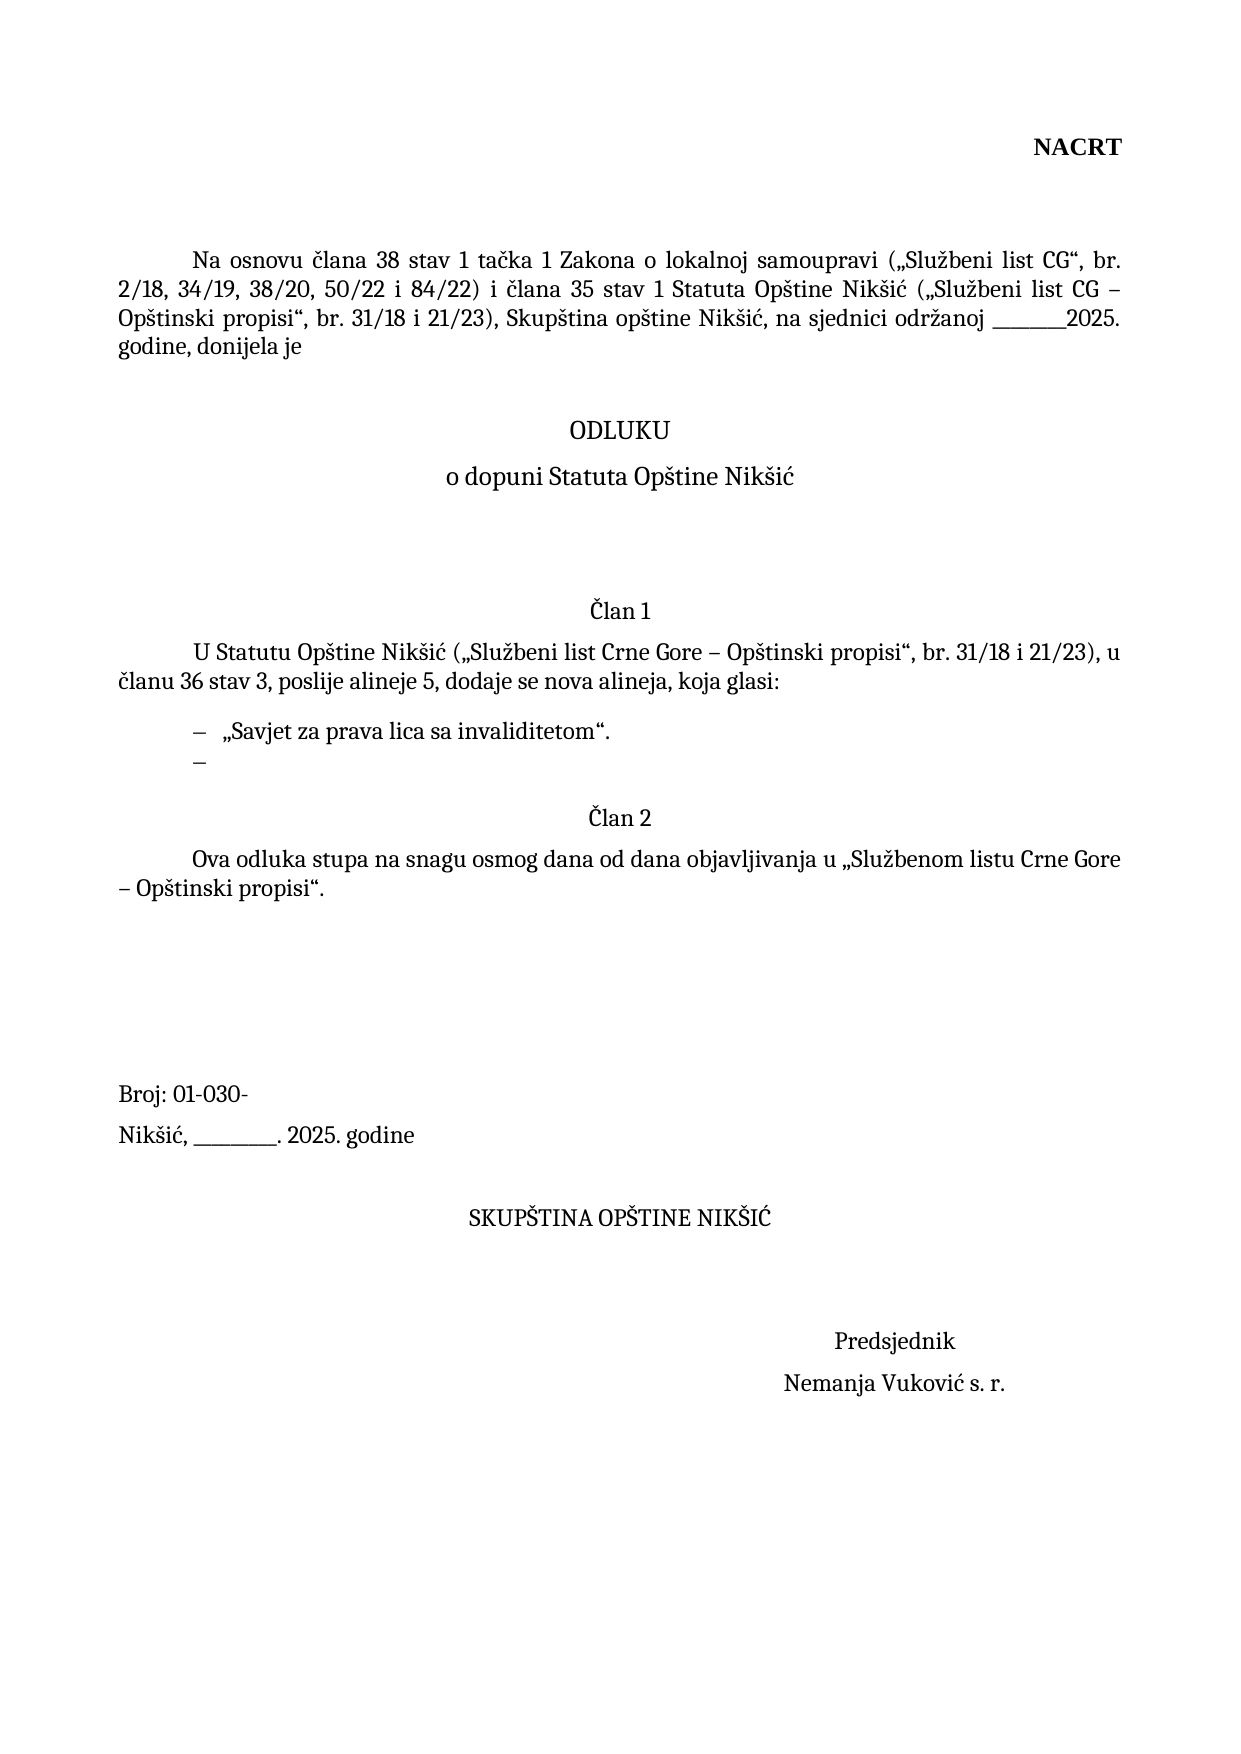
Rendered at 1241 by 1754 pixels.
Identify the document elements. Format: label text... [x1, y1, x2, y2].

text Član 2 [118, 803, 1122, 832]
text Član 1 [118, 597, 1122, 626]
text Na osnovu člana 38 stav 1 tačka 1 Zakona o lokalnoj samoupravi („Službeni list CG“, br. 2/18, 34/19, 38/20, 50/22 i 84/22) i člana 35 stav 1 Statuta Opštine Nikšić („Službeni list CG – Opštinski propisi“, br. 31/18 i 21/23), Skupština opštine Nikšić, na sjednici održanoj ________2025. godine, donijela je [118, 246, 1122, 361]
text Ova odluka stupa na snagu osmog dana od dana objavljivanja u „Službenom listu Crne Gore – Opštinski propisi“. [118, 845, 1122, 902]
text o dopuni Statuta Opštine Nikšić [118, 461, 1122, 493]
text NACRT [118, 132, 1122, 161]
text SKUPŠTINA OPŠTINE NIKŠIĆ [118, 1203, 1122, 1232]
list „Savjet za prava lica sa invaliditetom“. [193, 716, 1122, 746]
text Predsjednik [118, 1327, 1122, 1356]
text Nikšić, _________. 2025. godine [118, 1121, 1122, 1150]
text ODLUKU [118, 415, 1122, 446]
text Nemanja Vuković s. r. [118, 1368, 1122, 1397]
text Broj: 01-030- [118, 1080, 1122, 1108]
text U Statutu Opštine Nikšić („Službeni list Crne Gore – Opštinski propisi“, br. 31/18 i 21/23), u članu 36 stav 3, poslije alineje 5, dodaje se nova alineja, koja glasi: [118, 638, 1122, 696]
